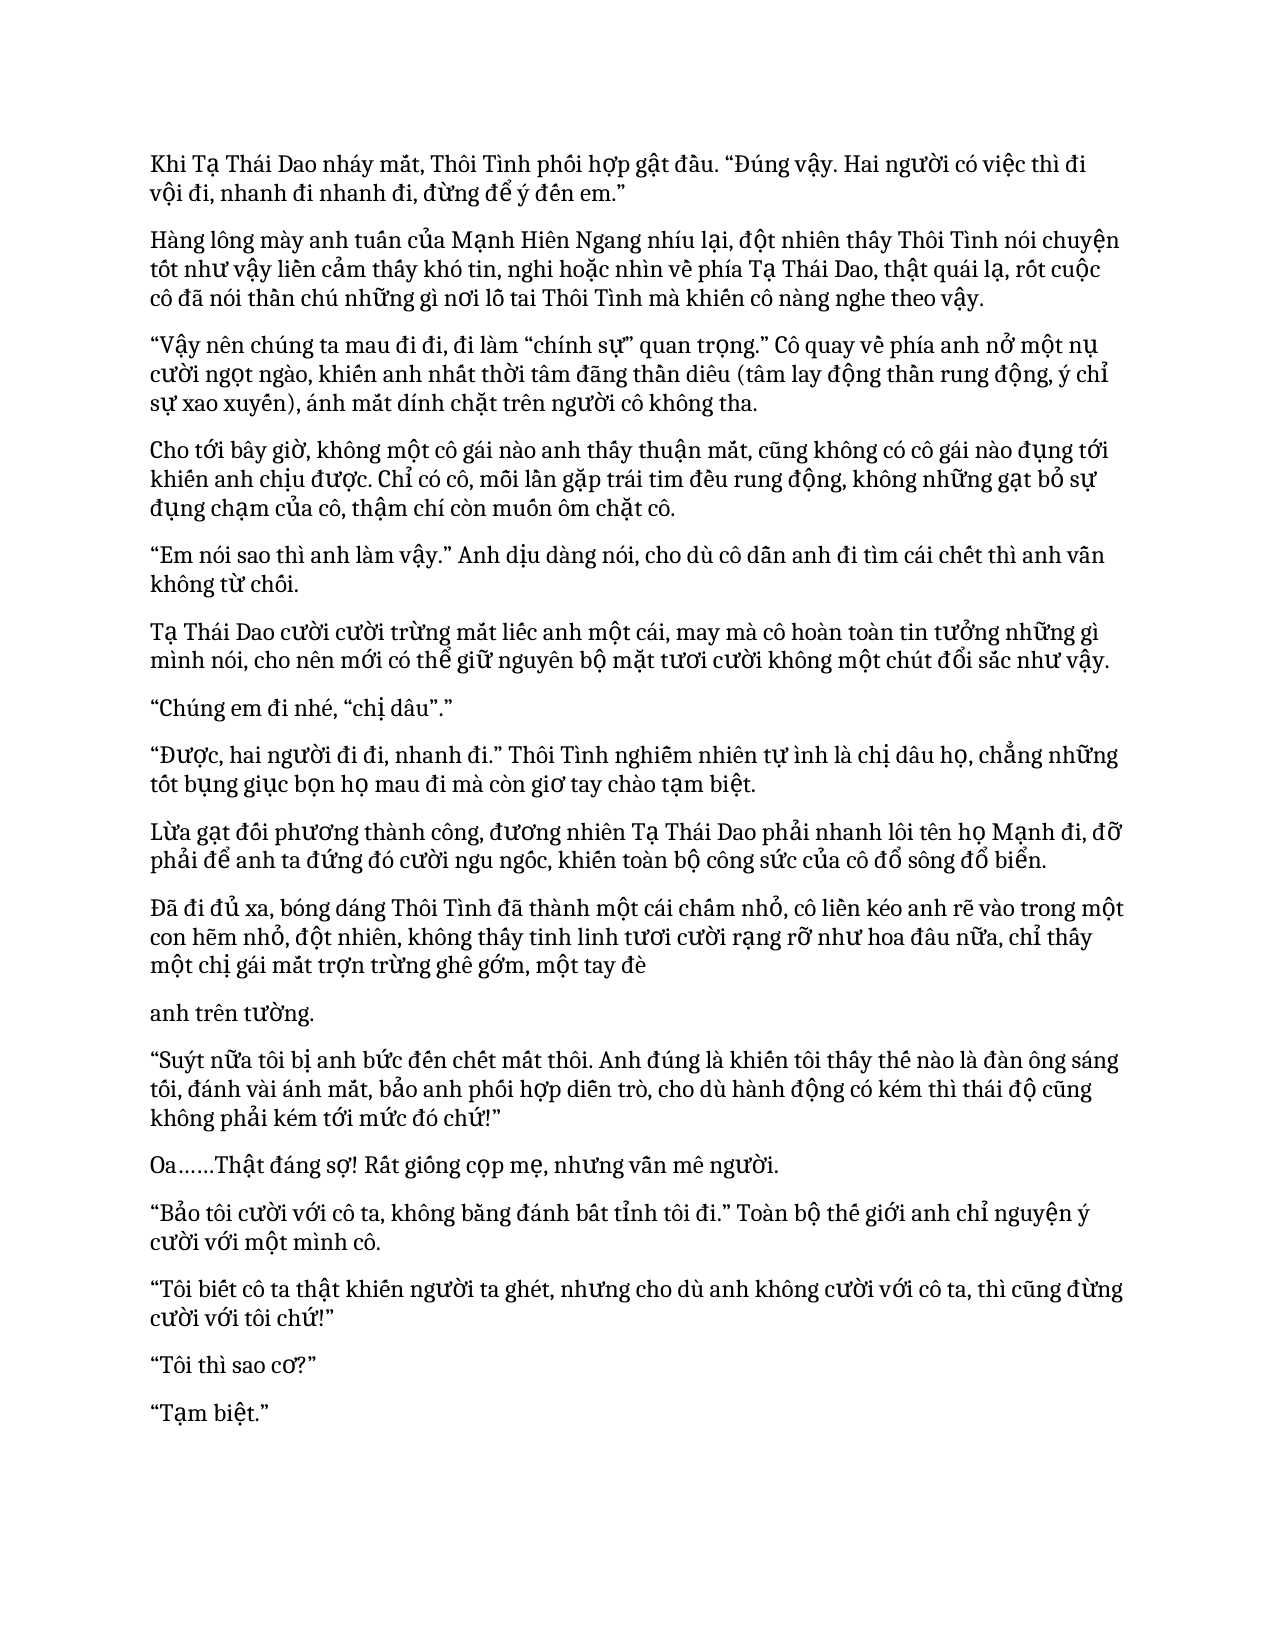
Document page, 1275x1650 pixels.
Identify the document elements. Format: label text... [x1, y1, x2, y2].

text “Em nói sao thì anh làm vậy.” Anh dịu dàng nói, cho dù cô dẫn anh đi tìm cái chết thì anh vẫn không từ chối. [150, 541, 1125, 599]
text Khi Tạ Thái Dao nháy mắt, Thôi Tình phối hợp gật đầu. “Đúng vậy. Hai người có việc thì đi vội đi, nhanh đi nhanh đi, đừng để ý đến em.” [150, 150, 1125, 207]
text Cho tới bây giờ, không một cô gái nào anh thấy thuận mắt, cũng không có cô gái nào đụng tới khiến anh chịu được. Chỉ có cô, mỗi lần gặp trái tim đều rung động, không những gạt bỏ sự đụng chạm của cô, thậm chí còn muốn ôm chặt cô. [150, 436, 1125, 522]
text “Tạm biệt.” [150, 1399, 1125, 1427]
text Lừa gạt đối phương thành công, đương nhiên Tạ Thái Dao phải nhanh lôi tên họ Mạnh đi, đỡ phải để anh ta đứng đó cười ngu ngốc, khiến toàn bộ công sức của cô đổ sông đổ biển. [150, 817, 1125, 875]
text Đã đi đủ xa, bóng dáng Thôi Tình đã thành một cái chấm nhỏ, cô liền kéo anh rẽ vào trong một con hẽm nhỏ, đột nhiên, không thấy tinh linh tươi cười rạng rỡ như hoa đâu nữa, chỉ thấy một chị gái mắt trợn trừng ghê gớm, một tay đè [150, 894, 1125, 980]
text “Bảo tôi cười với cô ta, không bằng đánh bất tỉnh tôi đi.” Toàn bộ thế giới anh chỉ nguyện ý cười với một mình cô. [150, 1199, 1125, 1256]
text “Tôi biết cô ta thật khiến người ta ghét, nhưng cho dù anh không cười với cô ta, thì cũng đừng cười với tôi chứ!” [150, 1275, 1125, 1332]
text “Được, hai người đi đi, nhanh đi.” Thôi Tình nghiễm nhiên tự ình là chị dâu họ, chẳng những tốt bụng giục bọn họ mau đi mà còn giơ tay chào tạm biệt. [150, 741, 1125, 799]
text “Tôi thì sao cơ?” [150, 1351, 1125, 1380]
text “Chúng em đi nhé, “chị dâu”.” [150, 694, 1125, 722]
text “Vậy nên chúng ta mau đi đi, đi làm “chính sự” quan trọng.” Cô quay về phía anh nở một nụ cười ngọt ngào, khiến anh nhất thời tâm đãng thần diêu (tâm lay động thần rung động, ý chỉ sự xao xuyến), ánh mắt dính chặt trên người cô không tha. [150, 331, 1125, 417]
text anh trên tường. [150, 999, 1125, 1027]
text Tạ Thái Dao cười cười trừng mắt liếc anh một cái, may mà cô hoàn toàn tin tưởng những gì mình nói, cho nên mới có thể giữ nguyên bộ mặt tươi cười không một chút đổi sắc như vậy. [150, 617, 1125, 675]
text Hàng lông mày anh tuấn của Mạnh Hiên Ngang nhíu lại, đột nhiên thấy Thôi Tình nói chuyện tốt như vậy liền cảm thấy khó tin, nghi hoặc nhìn về phía Tạ Thái Dao, thật quái lạ, rốt cuộc cô đã nói thần chú những gì nơi lỗ tai Thôi Tình mà khiến cô nàng nghe theo vậy. [150, 226, 1125, 312]
text Oa……Thật đáng sợ! Rất giống cọp mẹ, nhưng vẫn mê người. [150, 1151, 1125, 1180]
text “Suýt nữa tôi bị anh bức đến chết mất thôi. Anh đúng là khiến tôi thấy thế nào là đàn ông sáng tối, đánh vài ánh mắt, bảo anh phối hợp diễn trò, cho dù hành động có kém thì thái độ cũng không phải kém tới mức đó chứ!” [150, 1046, 1125, 1132]
